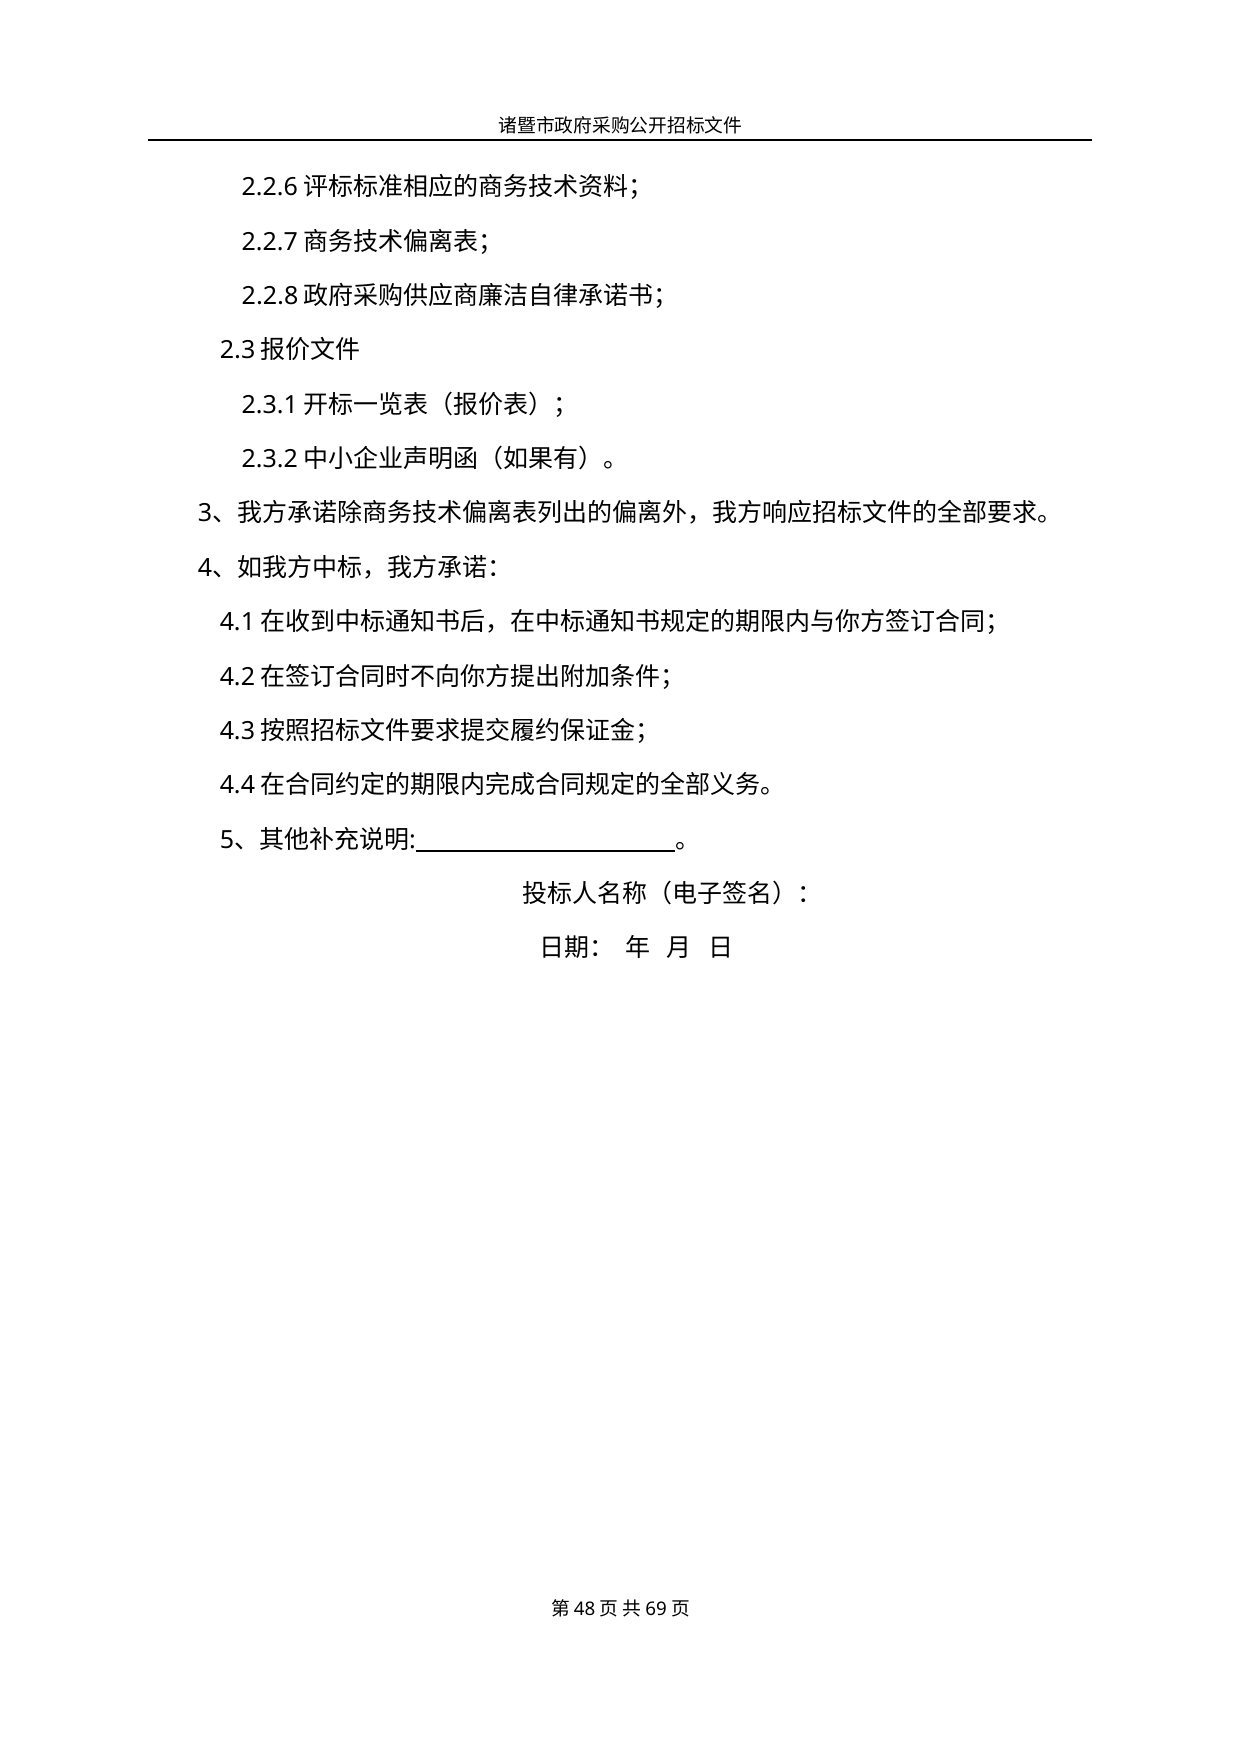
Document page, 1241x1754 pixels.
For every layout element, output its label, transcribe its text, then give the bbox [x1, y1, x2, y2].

text 3、我方承诺除商务技术偏离表列出的偏离外，我方响应招标文件的全部要求。 [148, 493, 1092, 529]
text 2.3.1开标一览表（报价表）； [191, 384, 1092, 420]
text 2.3报价文件 [169, 330, 1092, 366]
text 4.1在收到中标通知书后，在中标通知书规定的期限内与你方签订合同； [169, 602, 1092, 638]
text 4.3按照招标文件要求提交履约保证金； [169, 710, 1092, 747]
text 4.4在合同约定的期限内完成合同规定的全部义务。 [169, 765, 1092, 801]
text 2.2.6评标标准相应的商务技术资料； [191, 167, 1092, 203]
text 投标人名称（电子签名）： [148, 873, 1092, 910]
text 2.2.7商务技术偏离表； [191, 221, 1092, 257]
text 4.2在签订合同时不向你方提出附加条件； [169, 656, 1092, 692]
text 5、其他补充说明: 。 [169, 819, 1092, 855]
text 日期： 年 月 日 [148, 928, 1092, 964]
text 4、如我方中标，我方承诺： [148, 547, 1092, 583]
text 2.3.2中小企业声明函（如果有）。 [191, 438, 1092, 475]
text 2.2.8政府采购供应商廉洁自律承诺书； [191, 275, 1092, 312]
